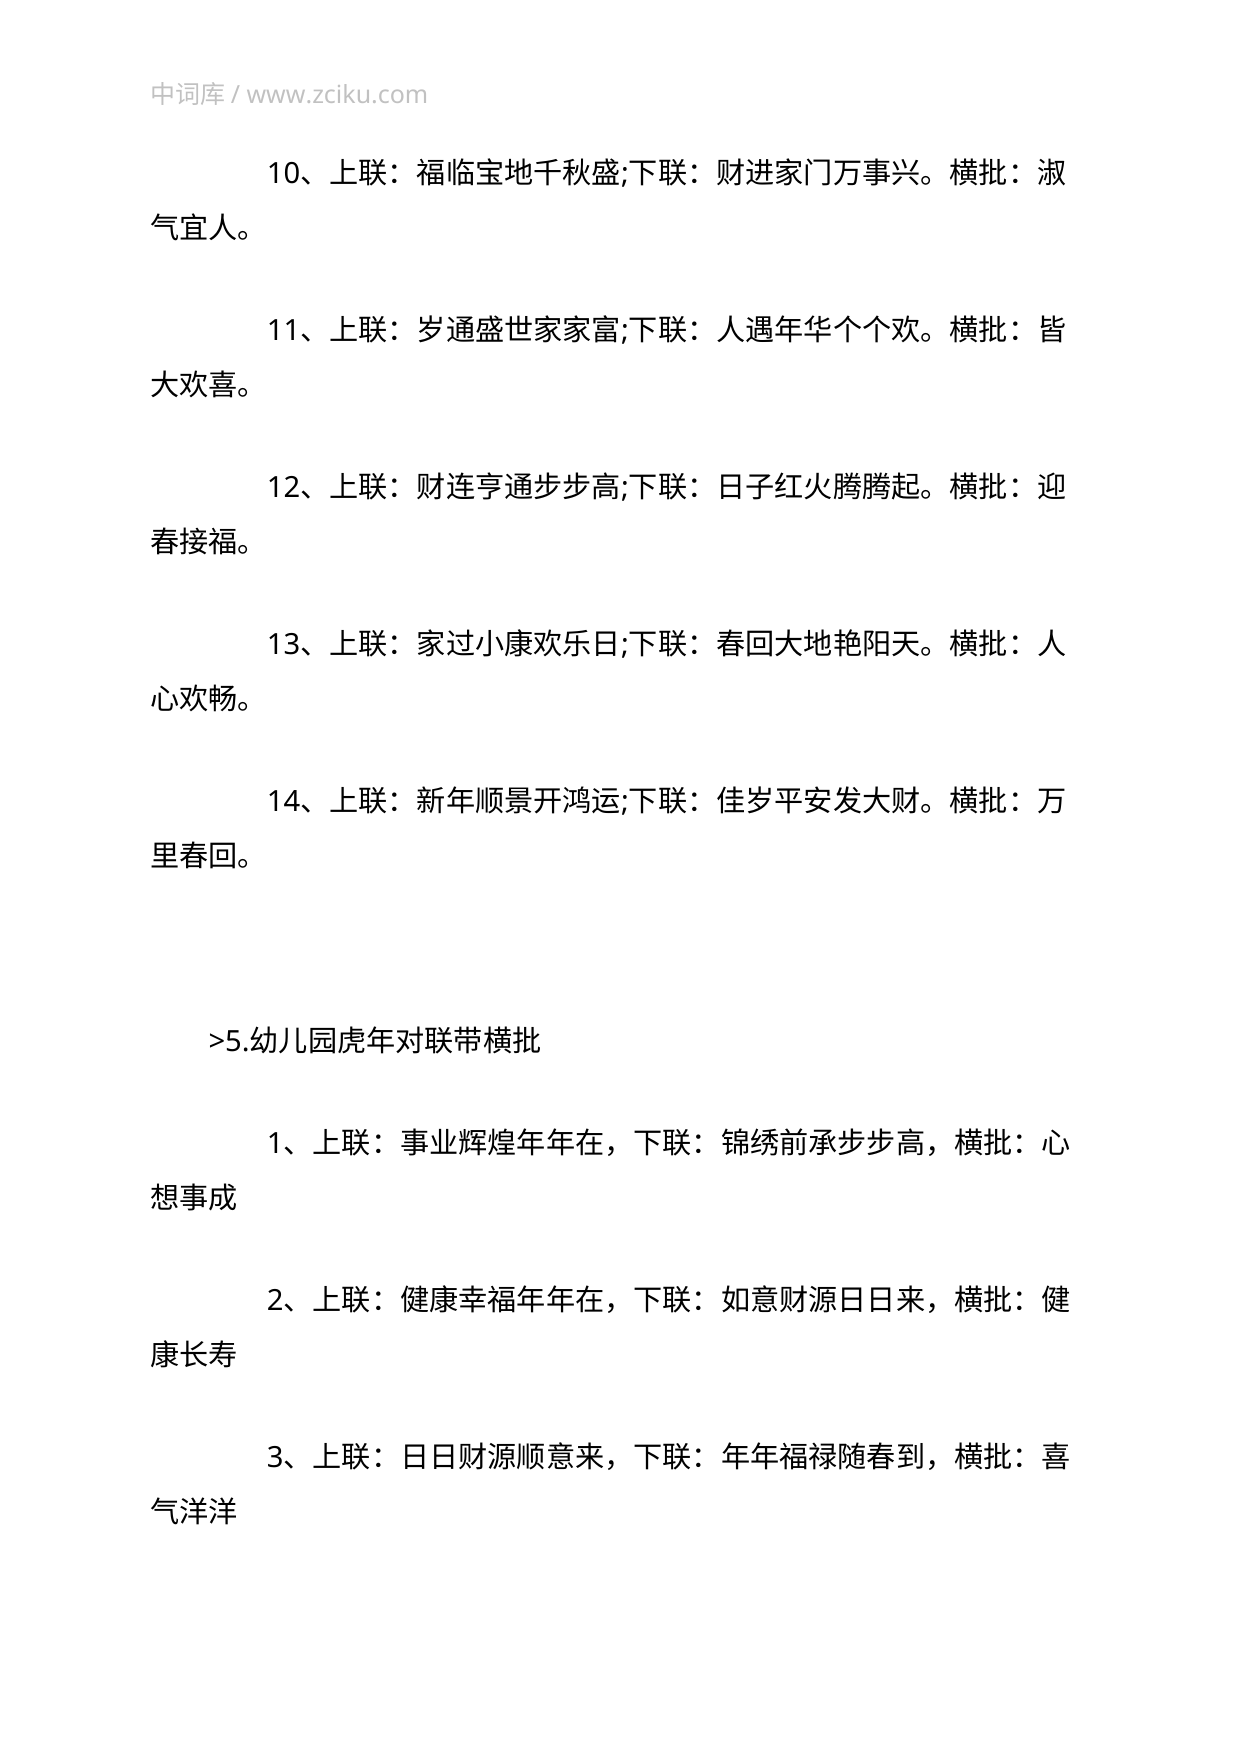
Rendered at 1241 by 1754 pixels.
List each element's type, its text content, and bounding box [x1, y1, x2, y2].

text 2、上联：健康幸福年年在，下联：如意财源日日来，横批：健康长寿 [150, 1277, 1090, 1374]
text 12、上联：财连亨通步步高;下联：日子红火腾腾起。横批：迎春接福。 [150, 463, 1090, 561]
text 1、上联：事业辉煌年年在，下联：锦绣前承步步高，横批：心想事成 [150, 1120, 1090, 1217]
text >5.幼儿园虎年对联带横批 [150, 1018, 1090, 1060]
text 3、上联：日日财源顺意来，下联：年年福禄随春到，横批：喜气洋洋 [150, 1433, 1090, 1531]
text 14、上联：新年顺景开鸿运;下联：佳岁平安发大财。横批：万里春回。 [150, 777, 1090, 874]
text 11、上联：岁通盛世家家富;下联：人遇年华个个欢。横批：皆大欢喜。 [150, 307, 1090, 404]
text 10、上联：福临宝地千秋盛;下联：财进家门万事兴。横批：淑气宜人。 [150, 150, 1090, 247]
text 13、上联：家过小康欢乐日;下联：春回大地艳阳天。横批：人心欢畅。 [150, 620, 1090, 718]
